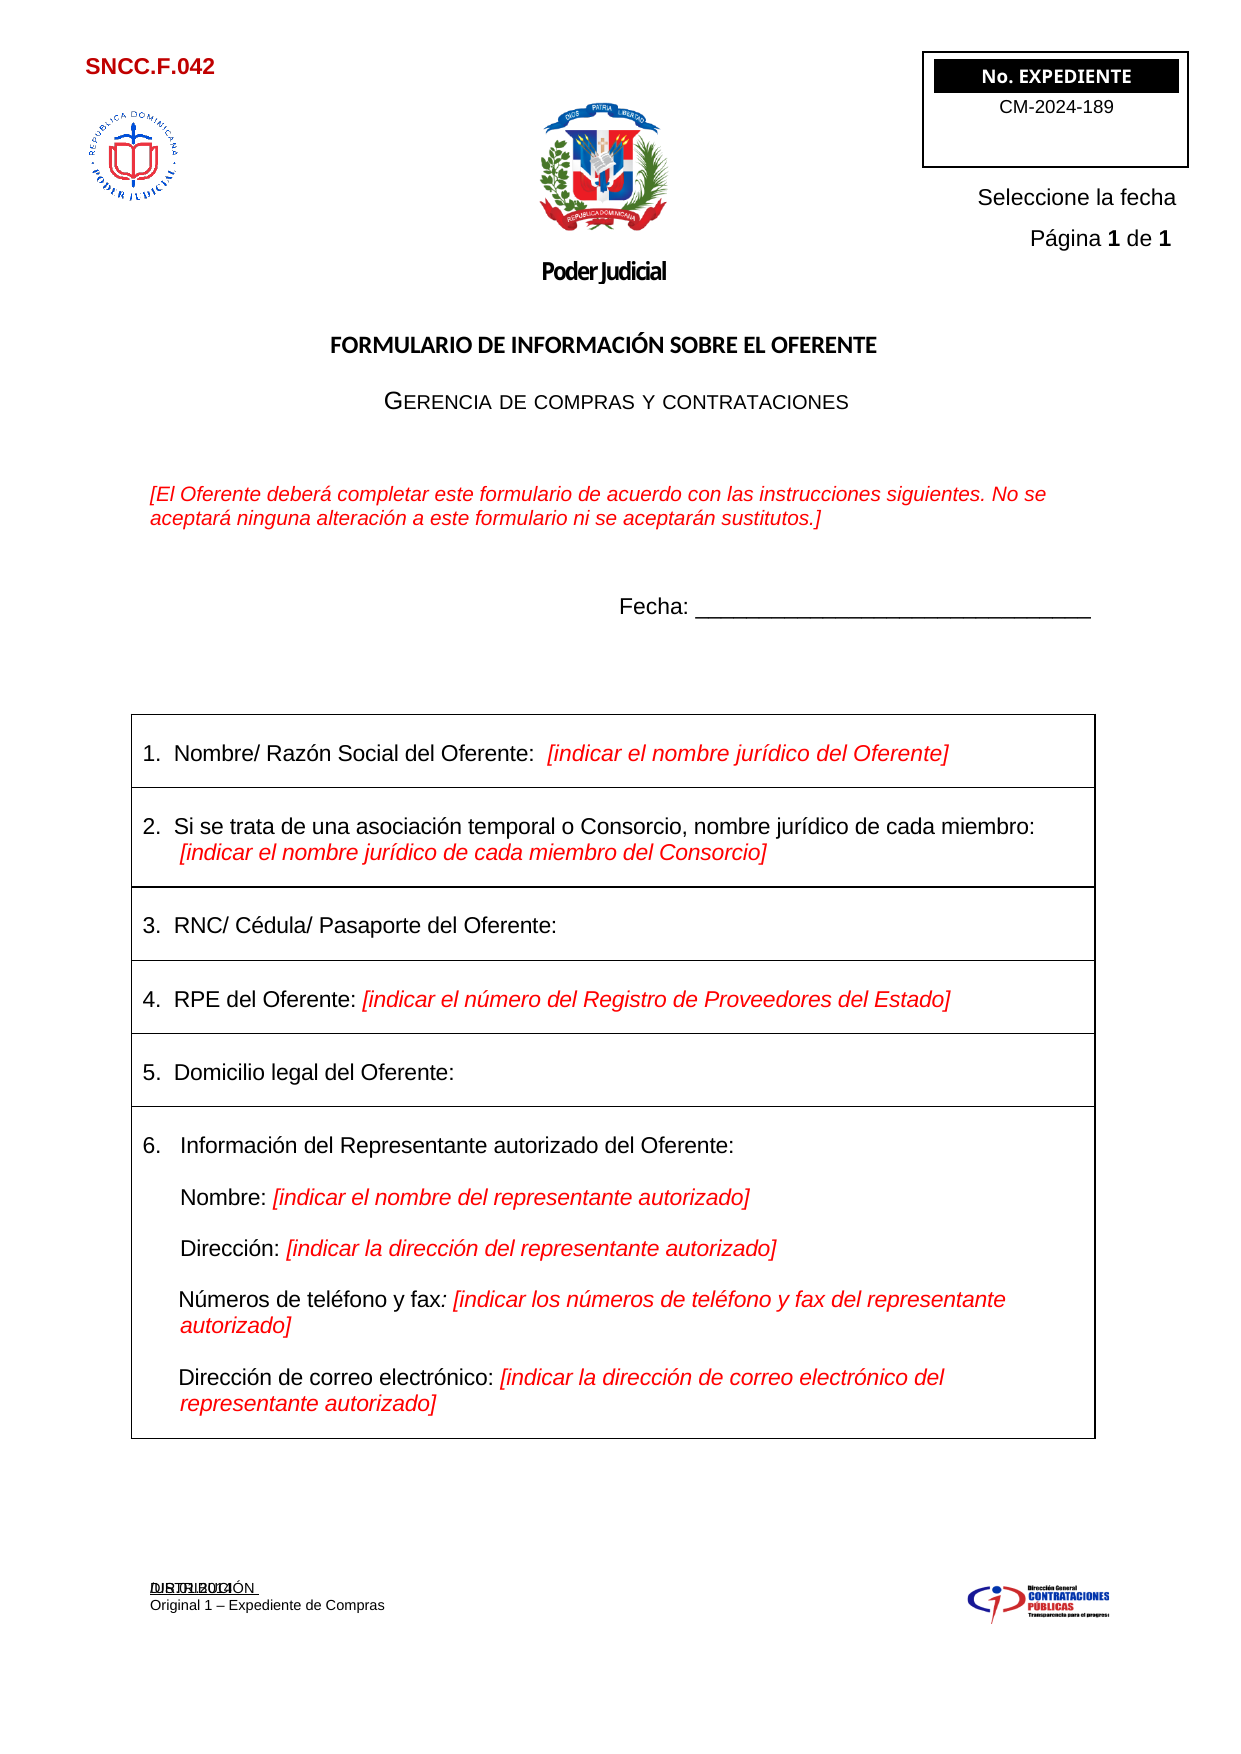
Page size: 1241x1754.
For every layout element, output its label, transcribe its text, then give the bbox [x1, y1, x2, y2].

table_cell 2. Si se trata de una asociación temporal o Consorcio, nombre jurídico de cada miembro: [indicar el nombre jurídico de cada miembro del Consorcio] [132, 788, 1094, 886]
table_cell 5. Domicilio legal del Oferente: [132, 1034, 1094, 1106]
table_header 1. Nombre/ Razón Social del Oferente: [indicar el nombre jurídico del Oferente] [132, 715, 1094, 787]
text Fecha: _______________________________ [150, 593, 1090, 619]
picture [78, 101, 188, 211]
table_cell 4. RPE del Oferente: [indicar el número del Registro de Proveedores del Estado] [132, 961, 1094, 1033]
picture [539, 102, 669, 231]
text [El Oferente deberá completar este formulario de acuerdo con las instrucciones siguientes. No se aceptará ninguna alteración a este formulario ni se aceptarán sustitutos.] [150, 482, 1090, 530]
picture [967, 1585, 1110, 1624]
table_cell 3. RNC/ Cédula/ Pasaporte del Oferente: [132, 888, 1094, 959]
table_cell 6. Información del Representante autorizado del Oferente: Nombre: [indicar el nombre del representante autorizado] Dirección: [indicar la dirección del representante autorizado] Números de teléfono y fax: [indicar los números de teléfono y fax del representante autorizado] Dirección de correo electrónico: [indicar la dirección de correo electrónico del representante autorizado] [132, 1107, 1094, 1437]
